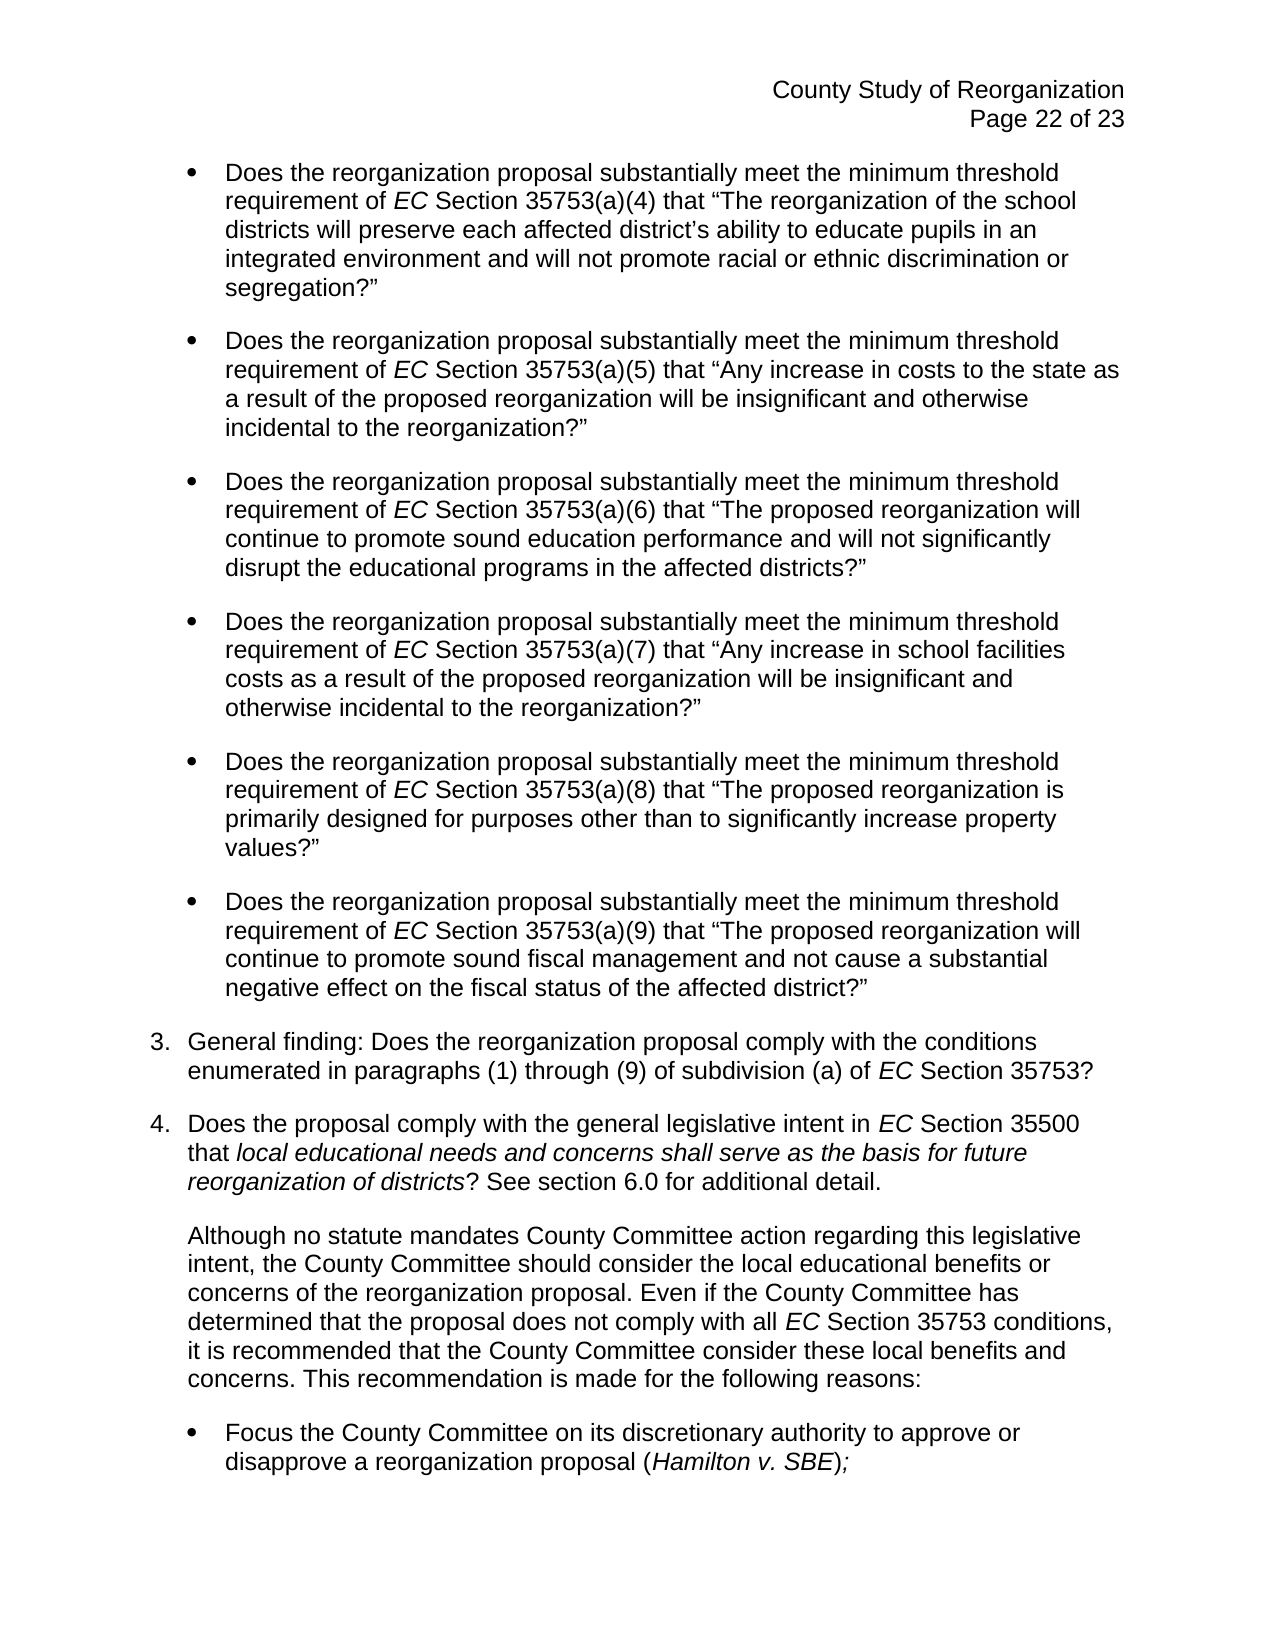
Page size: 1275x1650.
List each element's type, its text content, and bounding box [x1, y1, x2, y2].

list Does the reorganization proposal substantially meet the minimum threshold requirement of EC Section 35753(a)(5) that “Any increase in costs to the state as a result of the proposed reorganization will be insignificant and otherwise incidental to the reorganization?” [187, 326, 1125, 441]
list Although no statute mandates County Committee action regarding this legislative intent, the County Committee should consider the local educational benefits or concerns of the reorganization proposal. Even if the County Committee has determined that the proposal does not comply with all EC Section 35753 conditions, it is recommended that the County Committee consider these local benefits and concerns. This recommendation is made for the following reasons: [187, 1221, 1125, 1393]
list Does the reorganization proposal substantially meet the minimum threshold requirement of EC Section 35753(a)(7) that “Any increase in school facilities costs as a result of the proposed reorganization will be insignificant and otherwise incidental to the reorganization?” [187, 607, 1125, 722]
list Does the reorganization proposal substantially meet the minimum threshold requirement of EC Section 35753(a)(4) that “The reorganization of the school districts will preserve each affected district’s ability to educate pupils in an integrated environment and will not promote racial or ethnic discrimination or segregation?” [187, 157, 1125, 301]
list Does the reorganization proposal substantially meet the minimum threshold requirement of EC Section 35753(a)(6) that “The proposed reorganization will continue to promote sound education performance and will not significantly disrupt the educational programs in the affected districts?” [187, 466, 1125, 582]
list General finding: Does the reorganization proposal comply with the conditions enumerated in paragraphs (1) through (9) of subdivision (a) of EC Section 35753? [150, 1027, 1125, 1084]
list Does the proposal comply with the general legislative intent in EC Section 35500 that local educational needs and concerns shall serve as the basis for future reorganization of districts? See section 6.0 for additional detail. [150, 1109, 1125, 1196]
list Does the reorganization proposal substantially meet the minimum threshold requirement of EC Section 35753(a)(8) that “The proposed reorganization is primarily designed for purposes other than to significantly increase property values?” [187, 747, 1125, 862]
list Focus the County Committee on its discretionary authority to approve or disapprove a reorganization proposal (Hamilton v. SBE); [187, 1418, 1125, 1476]
list Does the reorganization proposal substantially meet the minimum threshold requirement of EC Section 35753(a)(9) that “The proposed reorganization will continue to promote sound fiscal management and not cause a substantial negative effect on the fiscal status of the affected district?” [187, 887, 1125, 1002]
